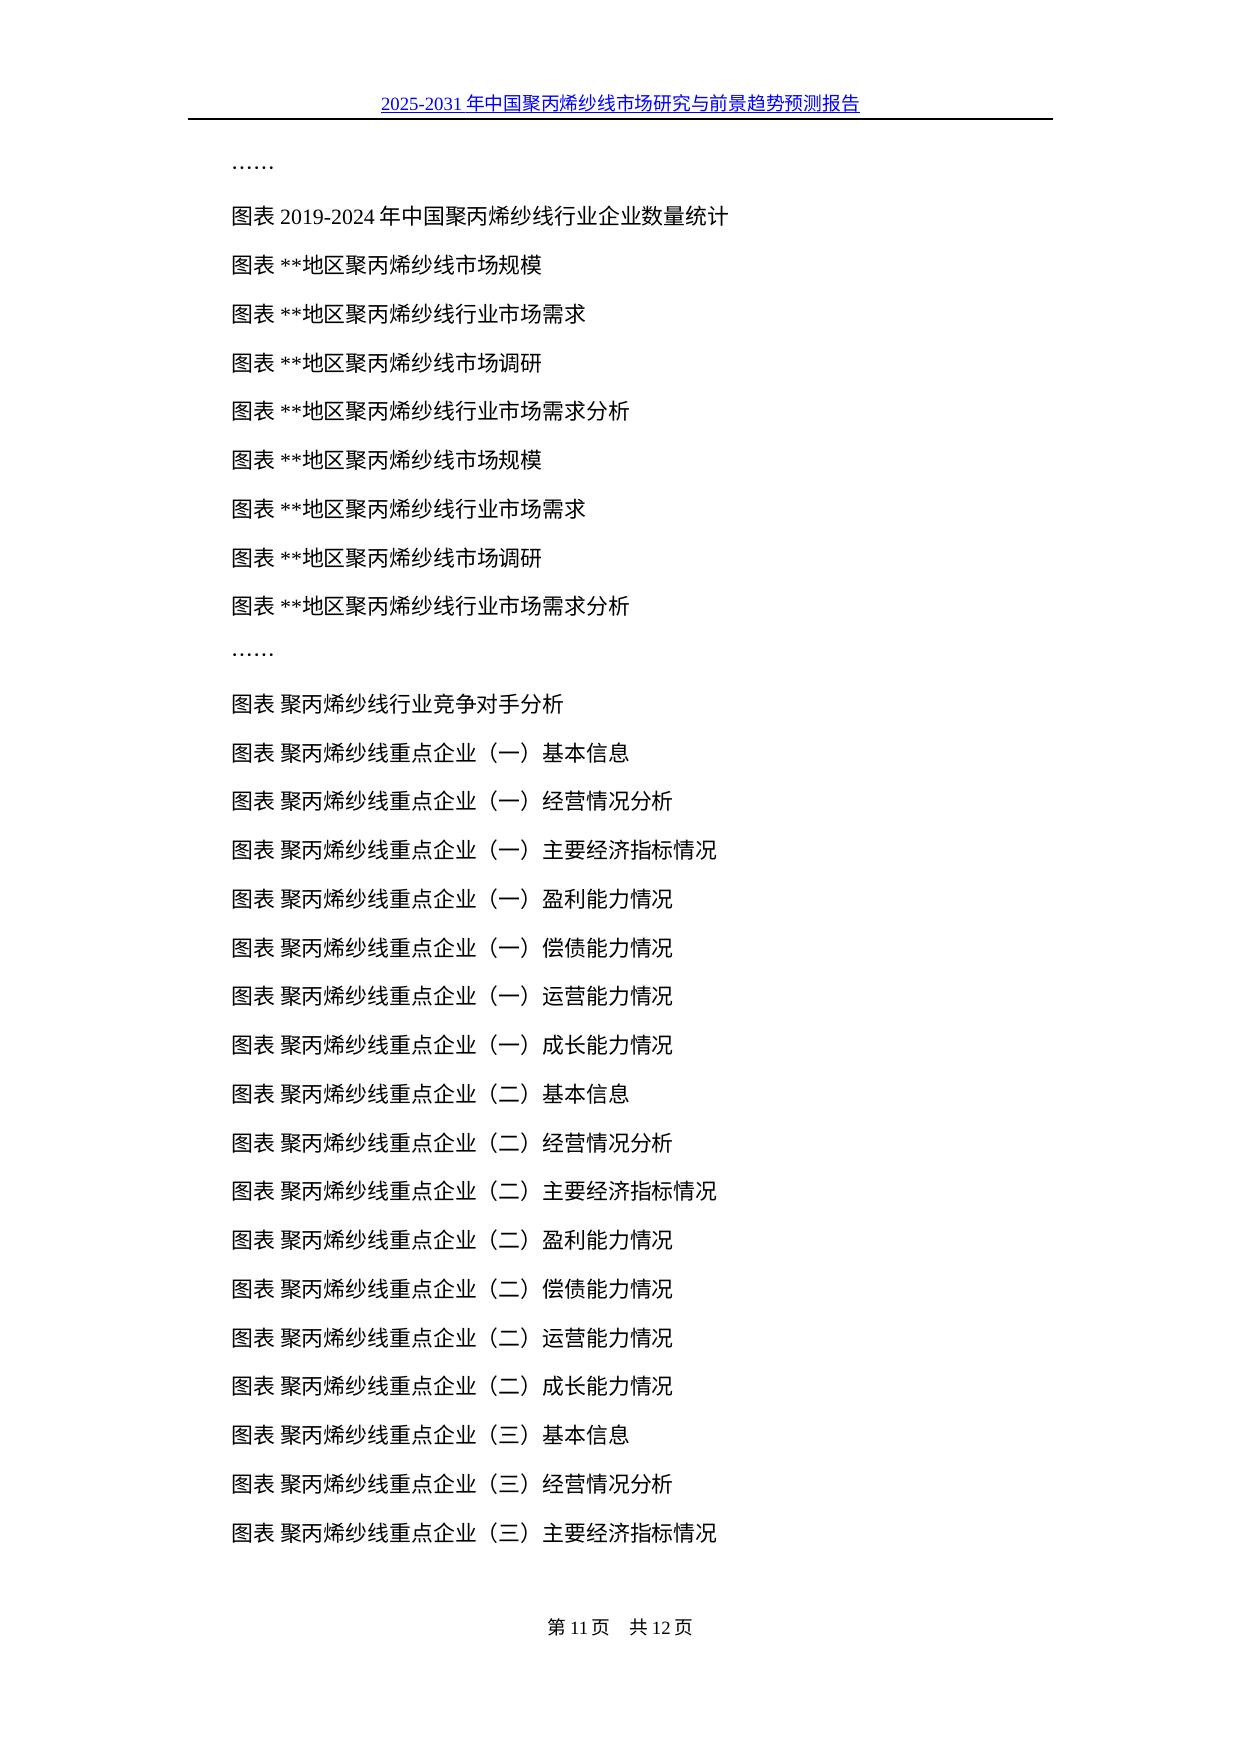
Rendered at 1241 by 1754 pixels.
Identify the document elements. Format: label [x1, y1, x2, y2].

text [187, 150, 1053, 1548]
